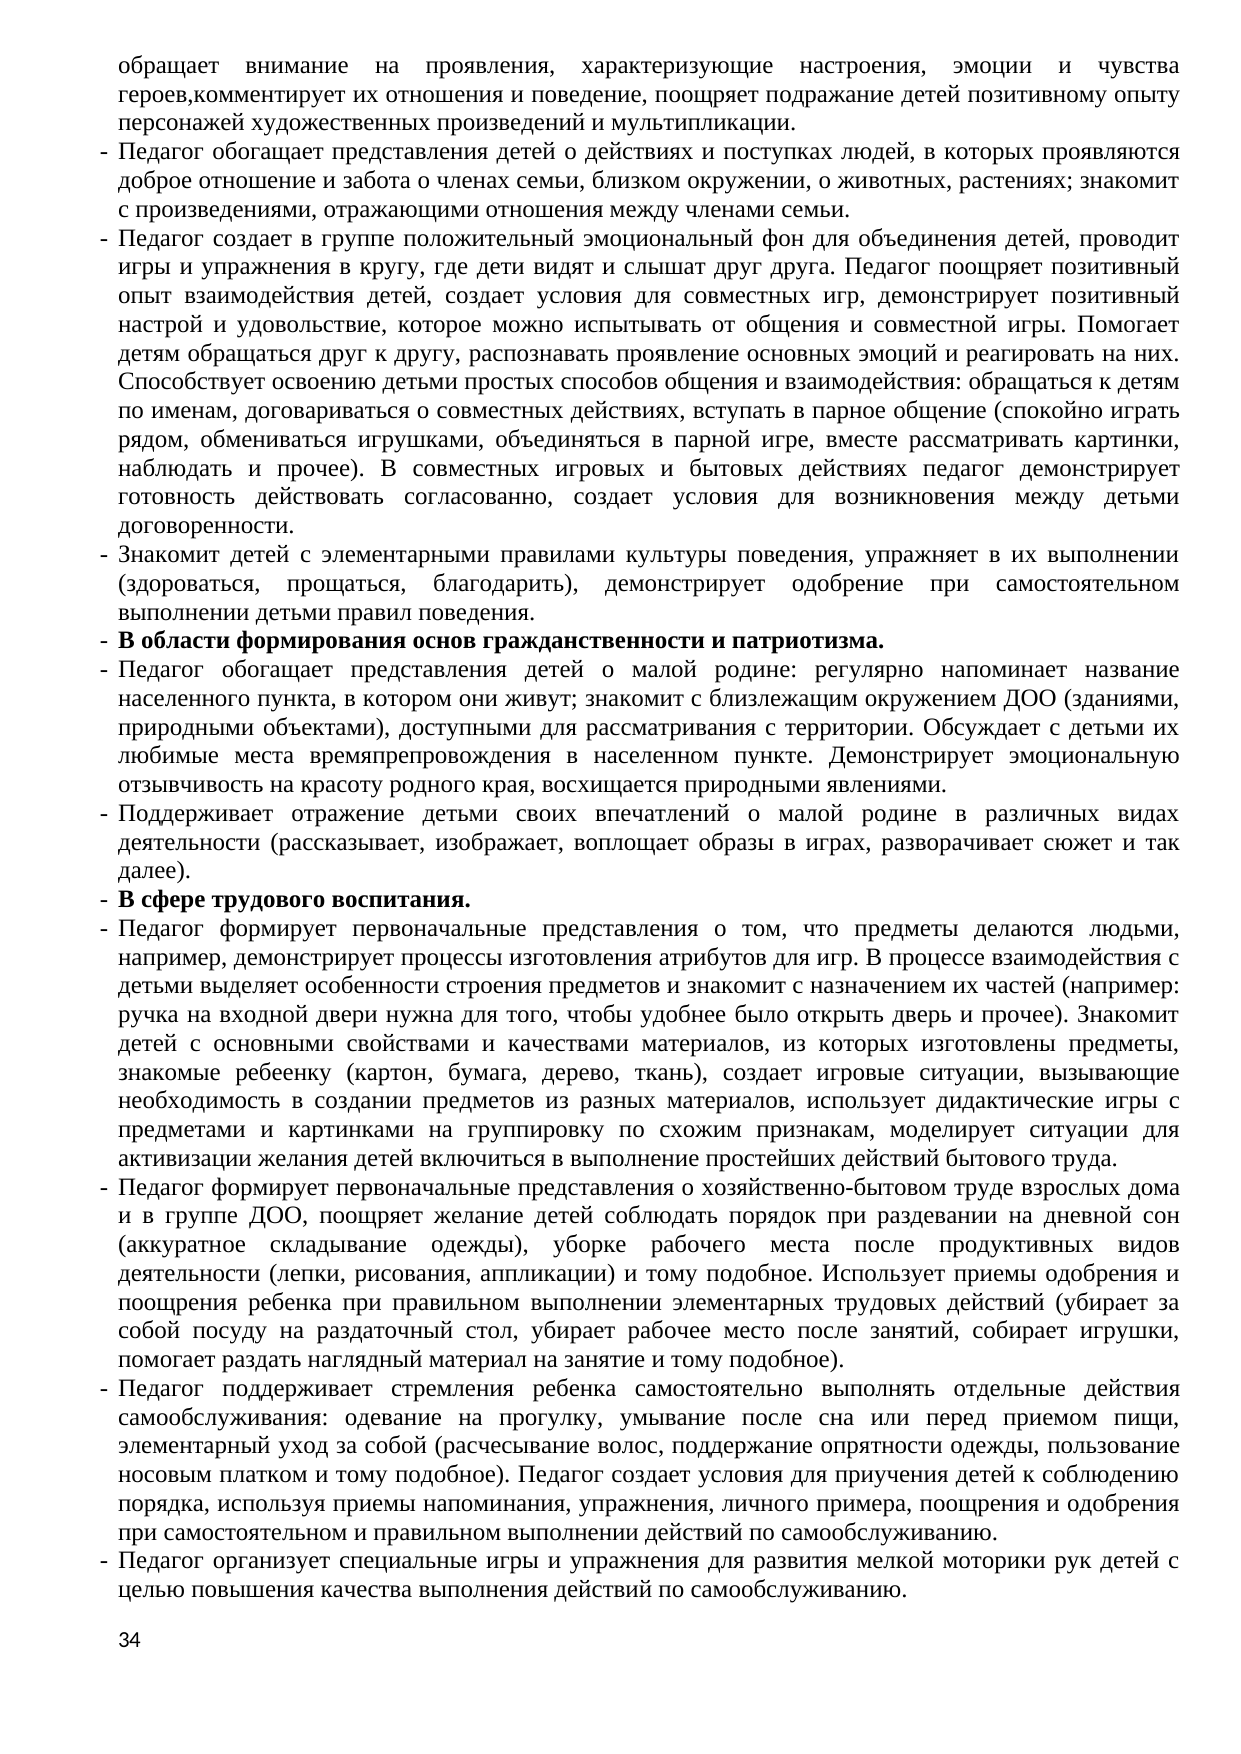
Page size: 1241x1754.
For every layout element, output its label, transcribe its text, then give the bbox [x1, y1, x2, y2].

list В области формирования основ гражданственности и патриотизма. [99, 625, 1238, 654]
list Педагог формирует первоначальные представления о хозяйственно-бытовом труде взрослых дома и в группе ДОО, поощряет желание детей соблюдать порядок при раздевании на дневной сон (аккуратное складывание одежды), уборке рабочего места после продуктивных видов деятельности (лепки, рисования, аппликации) и тому подобное. Использует приемы одобрения и поощрения ребенка при правильном выполнении элементарных трудовых действий (убирает за собой посуду на раздаточный стол, убирает рабочее место после занятий, собирает игрушки, помогает раздать наглядный материал на занятие и тому подобное). [99, 1172, 1181, 1373]
list Педагог обогащает представления детей о малой родине: регулярно напоминает название населенного пункта, в котором они живут; знакомит с близлежащим окружением ДОО (зданиями, природными объектами), доступными для рассматривания с территории. Обсуждает с детьми их любимые места времяпрепровождения в населенном пункте. Демонстрирует эмоциональную отзывчивость на красоту родного края, восхищается природными явлениями. [99, 654, 1181, 798]
list Педагог организует специальные игры и упражнения для развития мелкой моторики рук детей с целью повышения качества выполнения действий по самообслуживанию. [99, 1545, 1181, 1603]
list В сфере трудового воспитания. [99, 884, 1181, 913]
list Педагог обогащает представления детей о действиях и поступках людей, в которых проявляются доброе отношение и забота о членах семьи, близком окружении, о животных, растениях; знакомит с произведениями, отражающими отношения между членами семьи. [99, 136, 1181, 223]
list Знакомит детей с элементарными правилами культуры поведения, упражняет в их выполнении (здороваться, прощаться, благодарить), демонстрирует одобрение при самостоятельном выполнении детьми правил поведения. [99, 539, 1181, 625]
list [99, 50, 1181, 136]
list Педагог поддерживает стремления ребенка самостоятельно выполнять отдельные действия самообслуживания: одевание на прогулку, умывание после сна или перед приемом пищи, элементарный уход за собой (расчесывание волос, поддержание опрятности одежды, пользование носовым платком и тому подобное). Педагог создает условия для приучения детей к соблюдению порядка, используя приемы напоминания, упражнения, личного примера, поощрения и одобрения при самостоятельном и правильном выполнении действий по самообслуживанию. [99, 1373, 1181, 1545]
list Педагог создает в группе положительный эмоциональный фон для объединения детей, проводит игры и упражнения в кругу, где дети видят и слышат друг друга. Педагог поощряет позитивный опыт взаимодействия детей, создает условия для совместных игр, демонстрирует позитивный настрой и удовольствие, которое можно испытывать от общения и совместной игры. Помогает детям обращаться друг к другу, распознавать проявление основных эмоций и реагировать на них. Способствует освоению детьми простых способов общения и взаимодействия: обращаться к детям по именам, договариваться о совместных действиях, вступать в парное общение (спокойно играть рядом, обмениваться игрушками, объединяться в парной игре, вместе рассматривать картинки, наблюдать и прочее). В совместных игровых и бытовых действиях педагог демонстрирует готовность действовать согласованно, создает условия для возникновения между детьми договоренности. [99, 223, 1181, 539]
list Педагог формирует первоначальные представления о том, что предметы делаются людьми, например, демонстрирует процессы изготовления атрибутов для игр. В процессе взаимодействия с детьми выделяет особенности строения предметов и знакомит с назначением их частей (например: ручка на входной двери нужна для того, чтобы удобнее было открыть дверь и прочее). Знакомит детей с основными свойствами и качествами материалов, из которых изготовлены предметы, знакомые ребеенку (картон, бумага, дерево, ткань), создает игровые ситуации, вызывающие необходимость в создании предметов из разных материалов, использует дидактические игры с предметами и картинками на группировку по схожим признакам, моделирует ситуации для активизации желания детей включиться в выполнение простейших действий бытового труда. [99, 913, 1181, 1172]
list Поддерживает отражение детьми своих впечатлений о малой родине в различных видах деятельности (рассказывает, изображает, воплощает образы в играх, разворачивает сюжет и так далее). [99, 798, 1181, 884]
